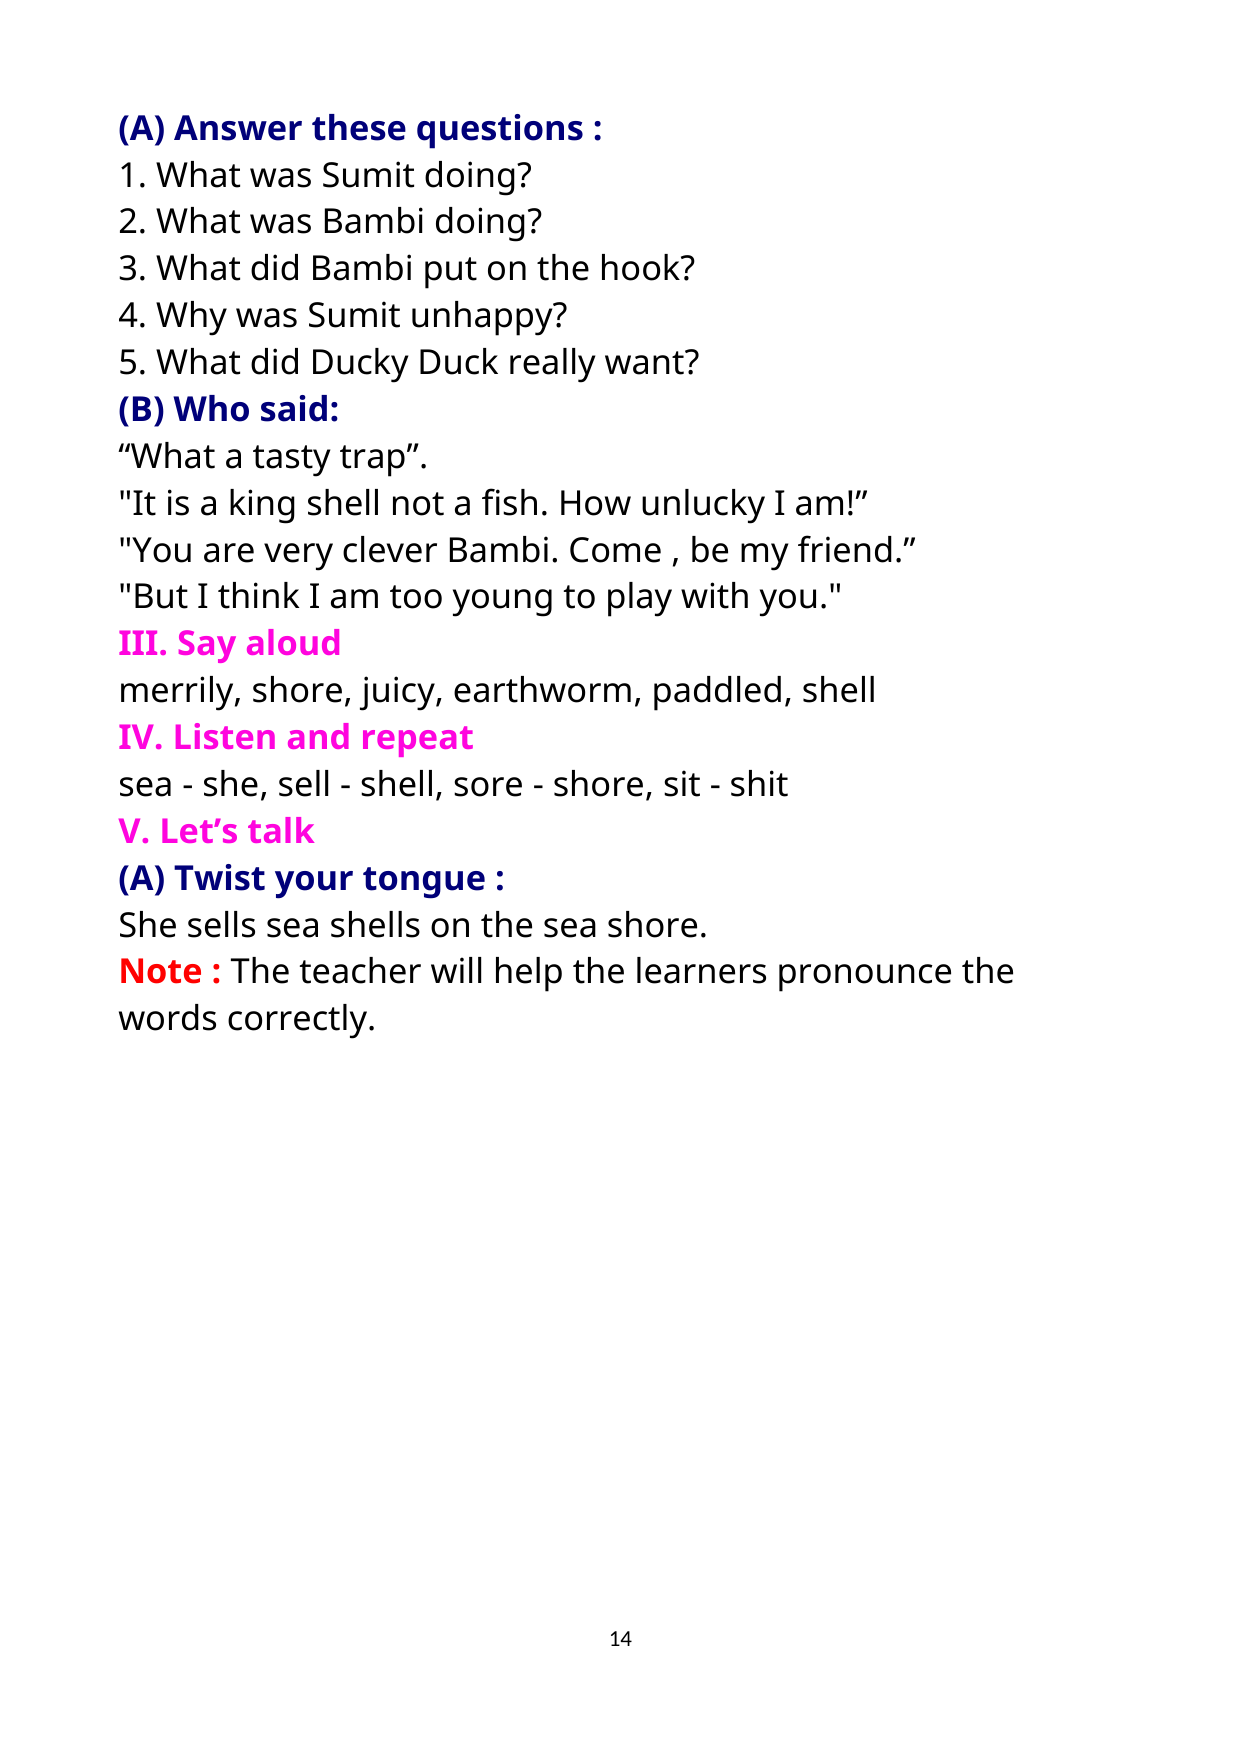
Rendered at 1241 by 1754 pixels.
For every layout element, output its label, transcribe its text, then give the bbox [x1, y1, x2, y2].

text V. Let’s talk [118, 807, 1122, 853]
text "But I think I am too young to play with you." [118, 572, 1122, 619]
text "It is a king shell not a fish. How unlucky I am!” [118, 478, 1122, 525]
text sea - she, sell - shell, sore - shore, sit - shit [118, 760, 1122, 807]
text She sells sea shells on the sea shore. [118, 900, 1122, 947]
text Note : The teacher will help the learners pronounce the words correctly. [118, 947, 1122, 1041]
text (A) Answer these questions : [118, 103, 1122, 150]
text merrily, shore, juicy, earthworm, paddled, shell [118, 666, 1122, 713]
text III. Say aloud [118, 619, 1122, 666]
text 3. What did Bambi put on the hook? [118, 244, 1122, 291]
text (B) Who said: [118, 385, 1122, 432]
text (A) Twist your tongue : [118, 853, 1122, 900]
text “What a tasty trap”. [118, 432, 1122, 478]
text 5. What did Ducky Duck really want? [118, 338, 1122, 385]
text IV. Listen and repeat [118, 713, 1122, 760]
text 1. What was Sumit doing? [118, 150, 1122, 197]
text 4. Why was Sumit unhappy? [118, 291, 1122, 338]
text 2. What was Bambi doing? [118, 197, 1122, 244]
text "You are very clever Bambi. Come , be my friend.” [118, 525, 1122, 572]
